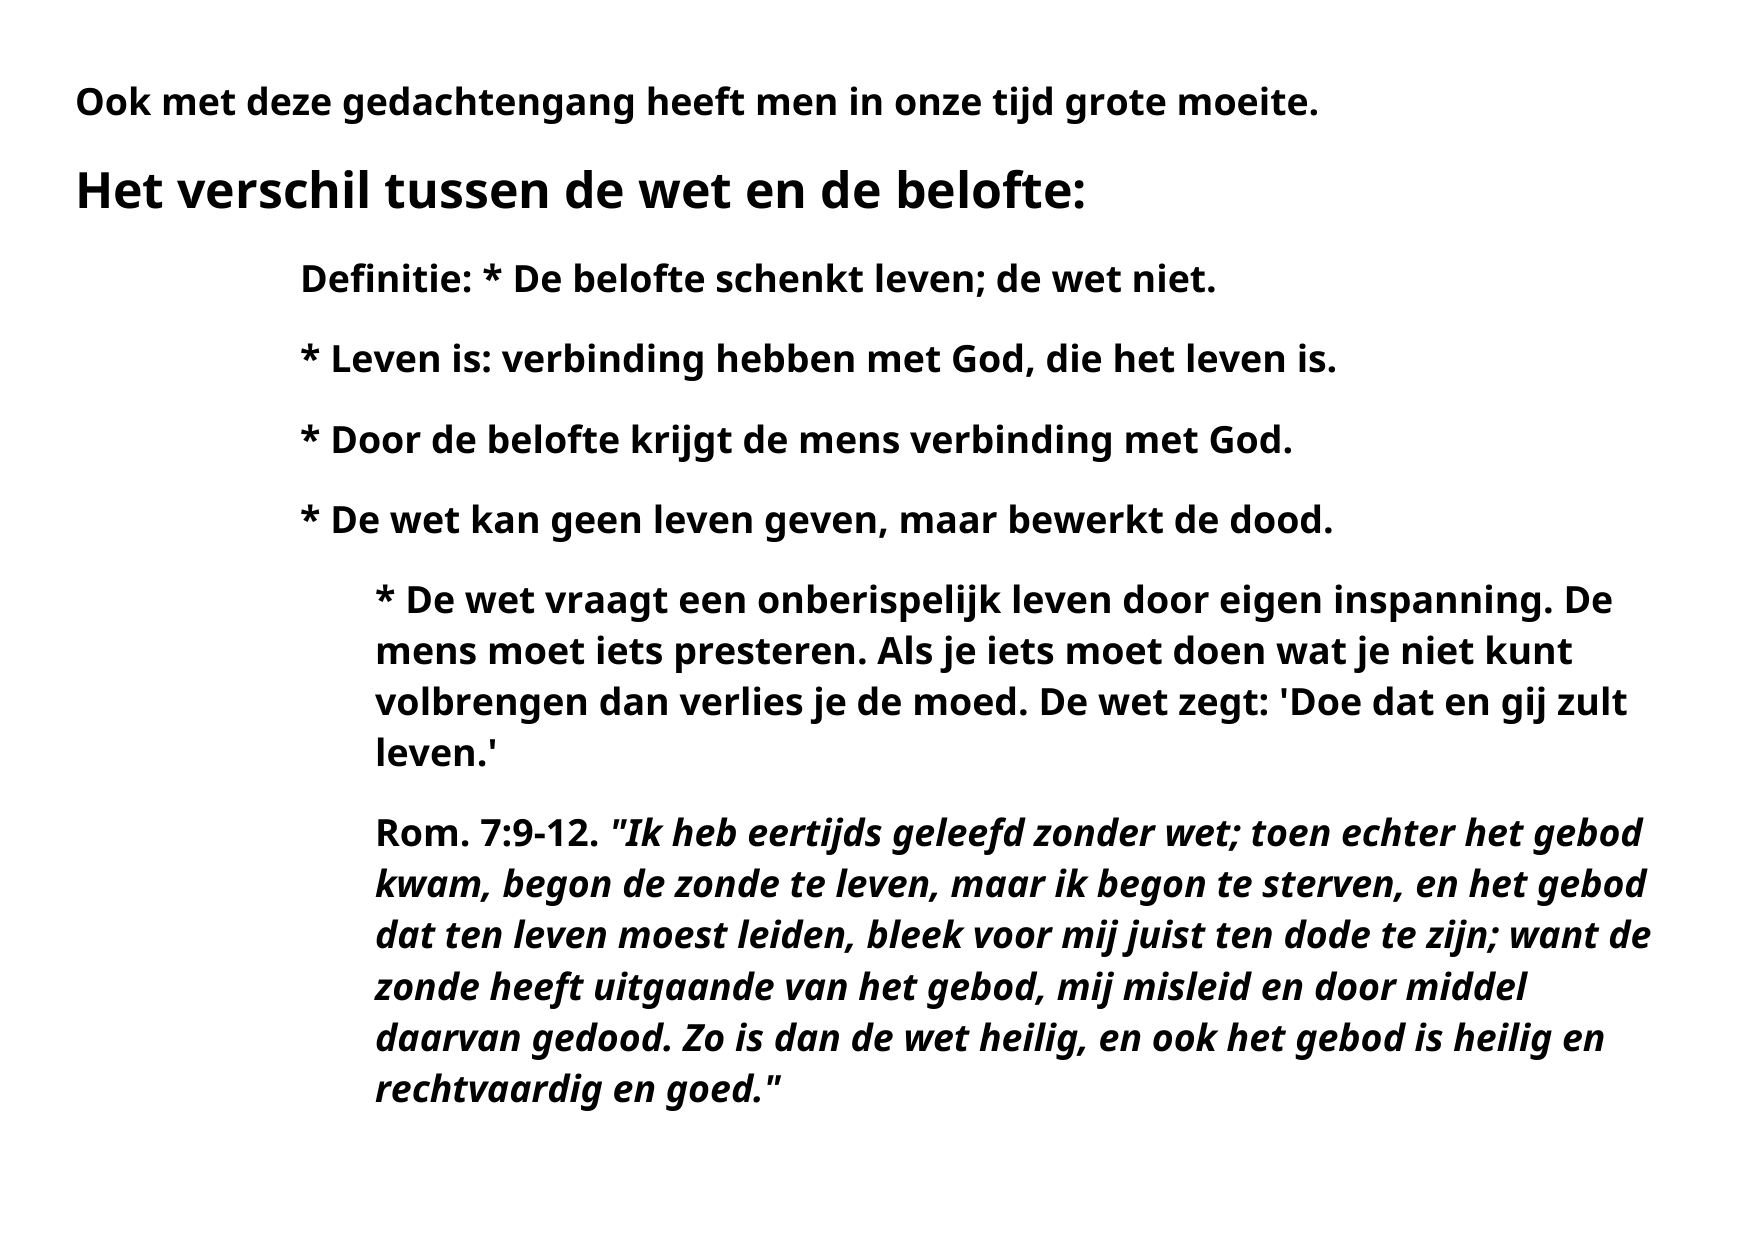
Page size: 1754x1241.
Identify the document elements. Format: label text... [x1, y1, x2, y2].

text * Leven is: verbinding hebben met God, die het leven is. [300, 333, 1679, 384]
text Ook met deze gedachtengang heeft men in onze tijd grote moeite. [75, 75, 1679, 126]
text Rom. 7:9-12. "Ik heb eertijds geleefd zonder wet; toen echter het gebod kwam, begon de zonde te leven, maar ik begon te sterven, en het gebod dat ten leven moest leiden, bleek voor mij juist ten dode te zijn; want de zonde heeft uitgaande van het gebod, mij misleid en door middel daarvan gedood. Zo is dan de wet heilig, en ook het gebod is heilig en rechtvaardig en goed." [375, 807, 1679, 1113]
text * Door de belofte krijgt de mens verbinding met God. [300, 413, 1679, 464]
text Definitie: * De belofte schenkt leven; de wet niet. [300, 252, 1679, 303]
text * De wet kan geen leven geven, maar bewerkt de dood. [300, 493, 1679, 544]
text * De wet vraagt een onberispelijk leven door eigen inspanning. De mens moet iets presteren. Als je iets moet doen wat je niet kunt volbrengen dan verlies je de moed. De wet zegt: 'Doe dat en gij zult leven.' [375, 573, 1679, 777]
text Het verschil tussen de wet en de belofte: [75, 155, 1679, 223]
